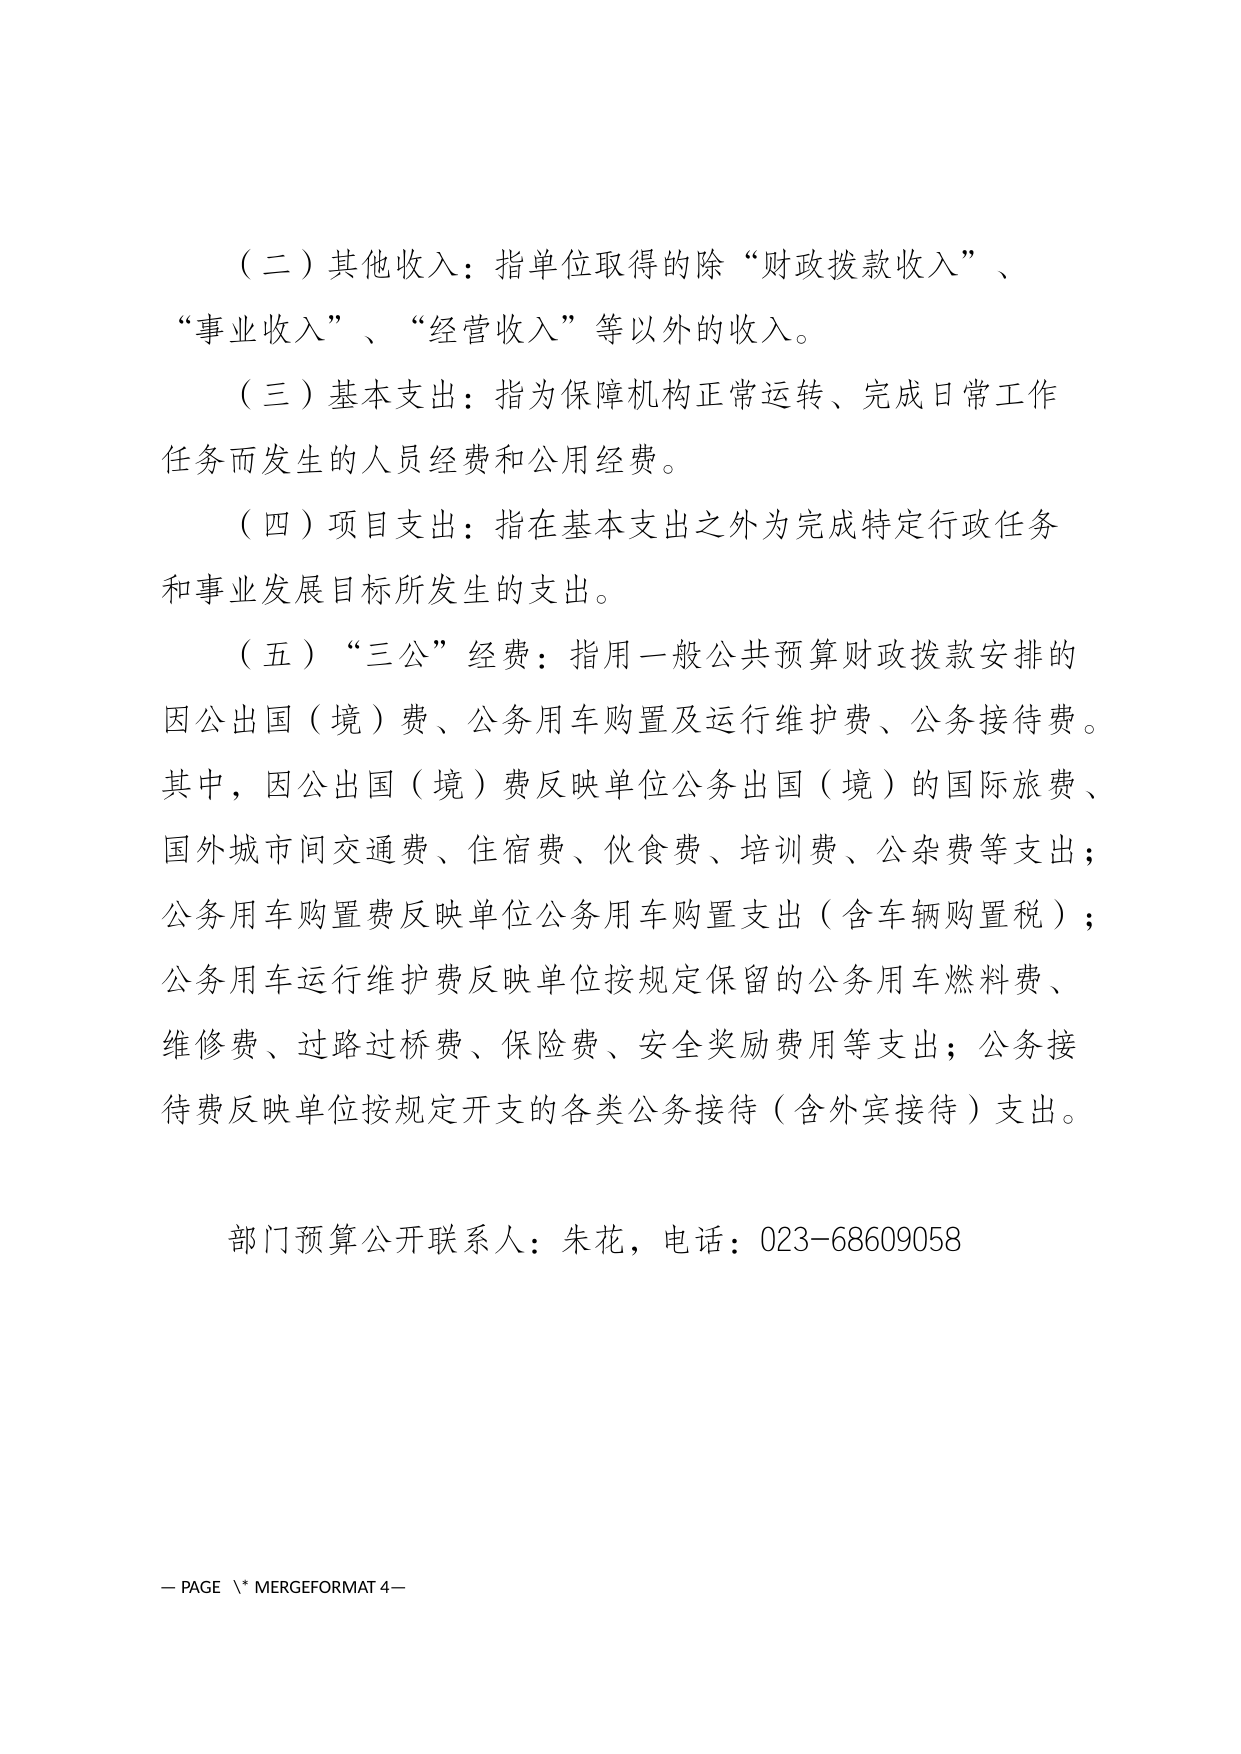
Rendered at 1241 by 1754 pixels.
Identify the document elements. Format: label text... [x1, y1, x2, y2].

text （三）基本支出：指为保障机构正常运转、完成日常工作任务而发生的人员经费和公用经费。 [159, 363, 1081, 493]
text （四）项目支出：指在基本支出之外为完成特定行政任务和事业发展目标所发生的支出。 [159, 493, 1081, 623]
text （五）“三公”经费：指用一般公共预算财政拨款安排的因公出国（境）费、公务用车购置及运行维护费、公务接待费。其中，因公出国（境）费反映单位公务出国（境）的国际旅费、国外城市间交通费、住宿费、伙食费、培训费、公杂费等支出；公务用车购置费反映单位公务用车购置支出（含车辆购置税）；公务用车运行维护费反映单位按规定保留的公务用车燃料费、维修费、过路过桥费、保险费、安全奖励费用等支出；公务接待费反映单位按规定开支的各类公务接待（含外宾接待）支出。 [159, 623, 1081, 1143]
text 部门预算公开联系人：朱花，电话：023-68609058 [159, 1208, 1081, 1273]
text （二）其他收入：指单位取得的除“财政拨款收入”、“事业收入”、“经营收入”等以外的收入。 [159, 233, 1081, 363]
